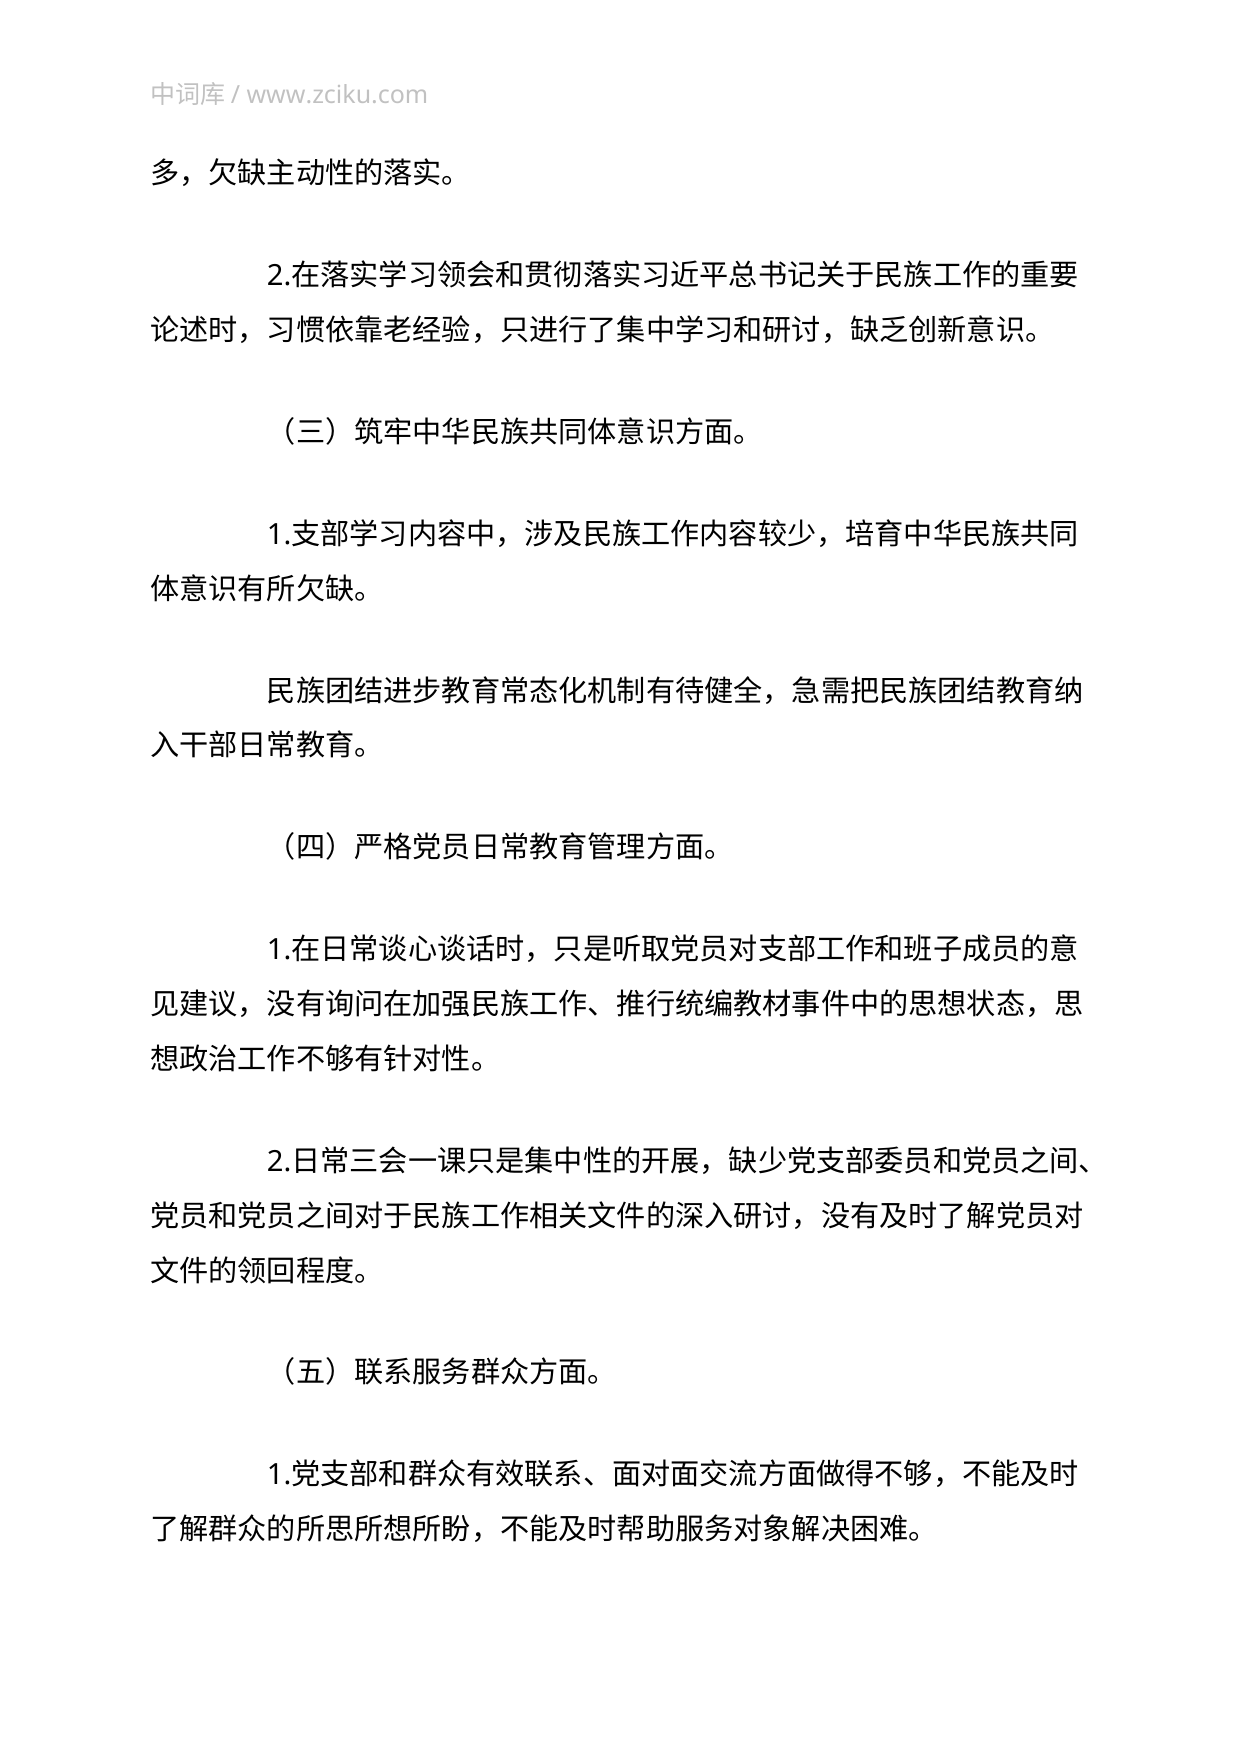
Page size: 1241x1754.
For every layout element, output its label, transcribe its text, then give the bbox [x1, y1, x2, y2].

text 1.支部学习内容中，涉及民族工作内容较少，培育中华民族共同体意识有所欠缺。 [150, 510, 1090, 608]
text （五）联系服务群众方面。 [150, 1349, 1090, 1391]
text 2.在落实学习领会和贯彻落实习近平总书记关于民族工作的重要论述时，习惯依靠老经验，只进行了集中学习和研讨，缺乏创新意识。 [150, 252, 1090, 349]
text （三）筑牢中华民族共同体意识方面。 [150, 408, 1090, 451]
text 民族团结进步教育常态化机制有待健全，急需把民族团结教育纳入干部日常教育。 [150, 667, 1090, 764]
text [150, 150, 1090, 192]
text （四）严格党员日常教育管理方面。 [150, 824, 1090, 866]
text 2.日常三会一课只是集中性的开展，缺少党支部委员和党员之间、党员和党员之间对于民族工作相关文件的深入研讨，没有及时了解党员对文件的领回程度。 [150, 1137, 1090, 1289]
text 1.在日常谈心谈话时，只是听取党员对支部工作和班子成员的意见建议，没有询问在加强民族工作、推行统编教材事件中的思想状态，思想政治工作不够有针对性。 [150, 926, 1090, 1078]
text 1.党支部和群众有效联系、面对面交流方面做得不够，不能及时了解群众的所思所想所盼，不能及时帮助服务对象解决困难。 [150, 1451, 1090, 1548]
